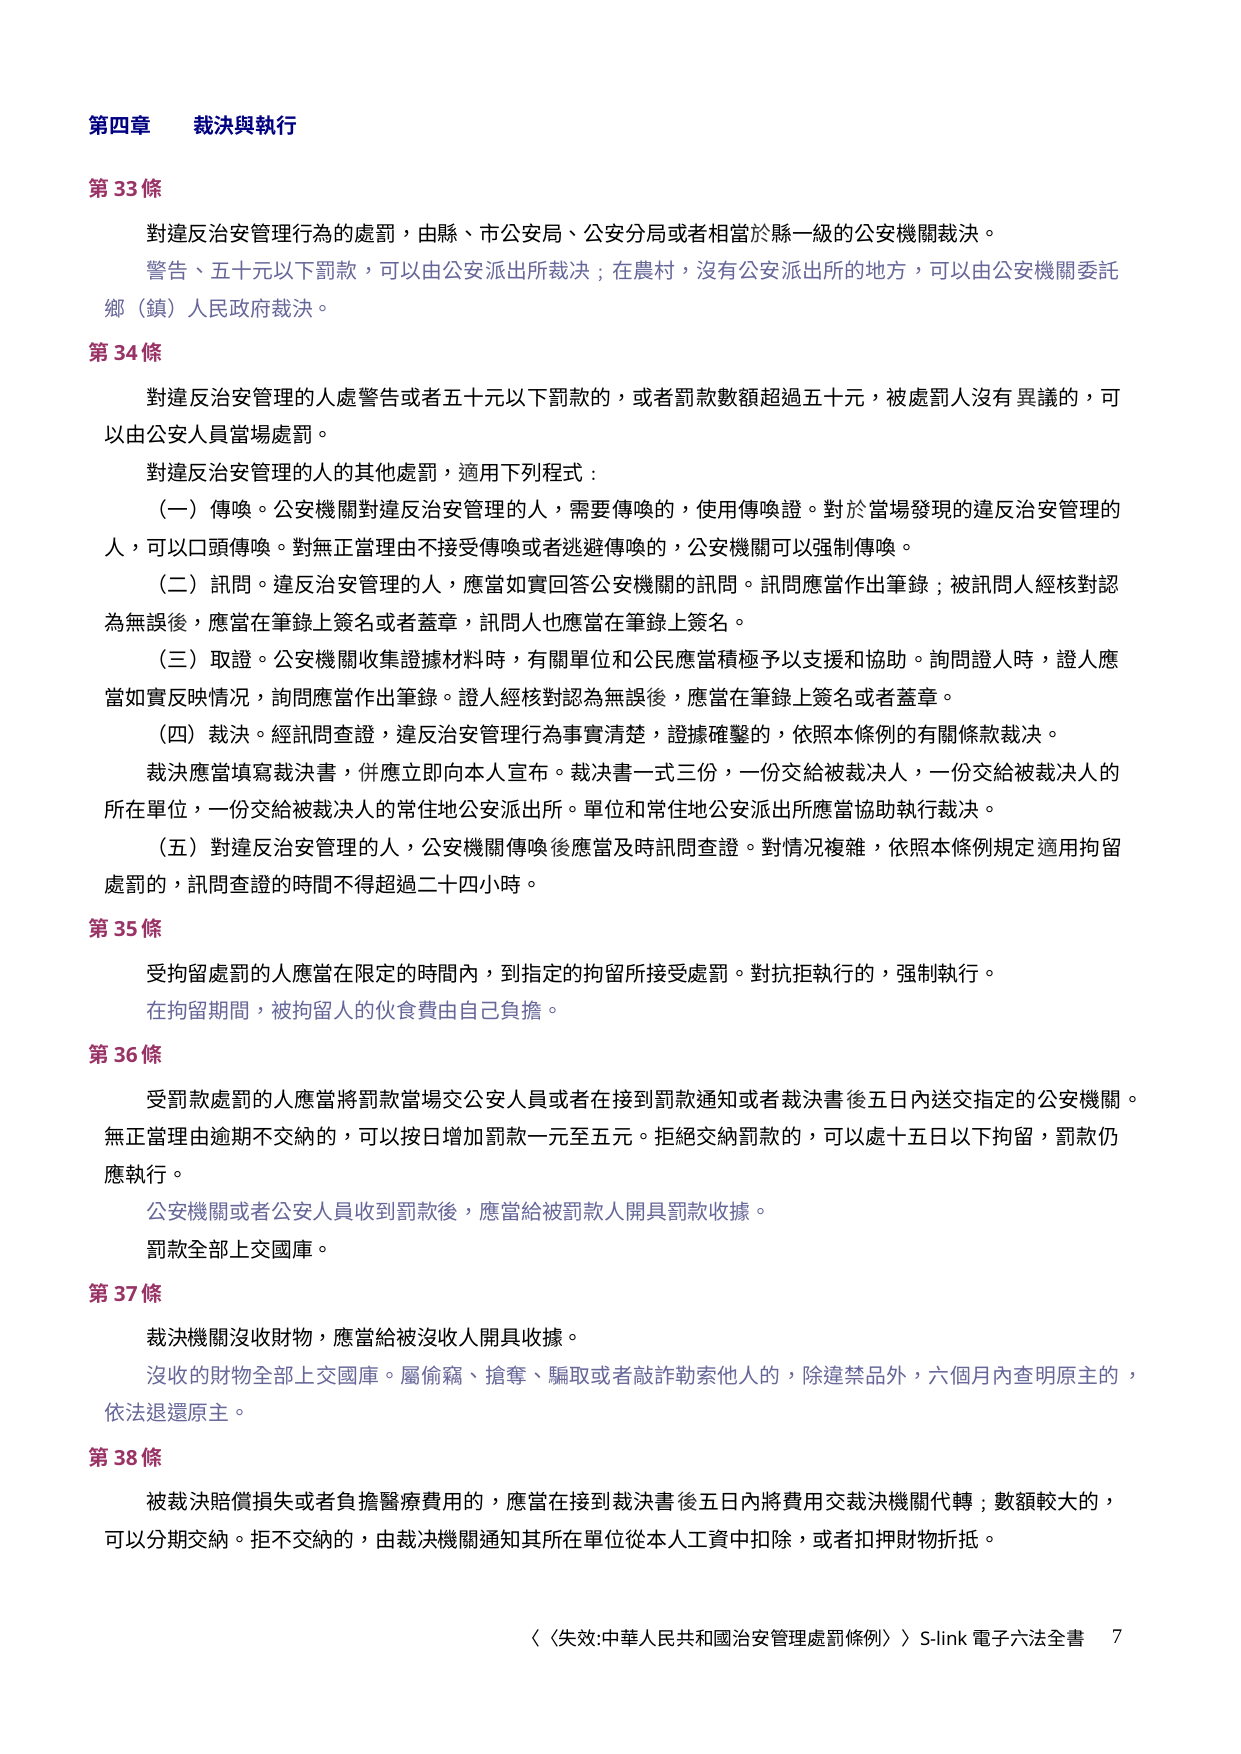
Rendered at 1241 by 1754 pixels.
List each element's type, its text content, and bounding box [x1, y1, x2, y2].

text 在拘留期間，被拘留人的伙食費由自己負擔。 [104, 991, 1122, 1028]
text 受拘留處罰的人應當在限定的時間內，到指定的拘留所接受處罰。對抗拒執行的，强制執行。 [104, 953, 1122, 991]
text 對違反治安管理的人的其他處罰，適用下列程式﹕ [104, 452, 1122, 489]
subtitle 第37條 [89, 1277, 1122, 1308]
text 對違反治安管理行為的處罰，由縣、市公安局、公安分局或者相當於縣一級的公安機關裁決。 [104, 213, 1122, 251]
text （一）傳喚。公安機關對違反治安管理的人，需要傳喚的，使用傳喚證。對於當場發現的違反治安管理的人，可以口頭傳喚。對無正當理由不接受傳喚或者逃避傳喚的，公安機關可以强制傳喚。 [104, 489, 1122, 564]
text 裁決機關沒收財物，應當給被沒收人開具收據。 [104, 1318, 1122, 1356]
text 對違反治安管理的人處警告或者五十元以下罰款的，或者罰款數額超過五十元，被處罰人沒有異議的，可以由公安人員當場處罰。 [104, 377, 1122, 452]
text 受罰款處罰的人應當將罰款當場交公安人員或者在接到罰款通知或者裁決書後五日內送交指定的公安機關。無正當理由逾期不交納的，可以按日增加罰款一元至五元。拒絕交納罰款的，可以處十五日以下拘留，罰款仍應執行。 [104, 1079, 1122, 1192]
text 沒收的財物全部上交國庫。屬偷竊、搶奪、騙取或者敲詐勒索他人的，除違禁品外，六個月內查明原主的，依法退還原主。 [104, 1356, 1122, 1431]
subtitle 第38條 [89, 1441, 1122, 1471]
subtitle 第35條 [89, 912, 1122, 943]
subtitle 第四章 裁決與執行 [89, 106, 1122, 143]
text 警告、五十元以下罰款，可以由公安派出所裁决﹔在農村，沒有公安派出所的地方，可以由公安機關委託鄉（鎮）人民政府裁決。 [104, 251, 1122, 326]
subtitle 第33條 [89, 173, 1122, 203]
text 裁決應當填寫裁決書，併應立即向本人宣布。裁决書一式三份，一份交給被裁决人，一份交給被裁决人的所在單位，一份交給被裁决人的常住地公安派出所。單位和常住地公安派出所應當協助執行裁决。 [104, 752, 1122, 827]
text 罰款全部上交國庫。 [104, 1229, 1122, 1267]
text 被裁決賠償損失或者負擔醫療費用的，應當在接到裁決書後五日內將費用交裁決機關代轉﹔數額較大的，可以分期交納。拒不交納的，由裁决機關通知其所在單位從本人工資中扣除，或者扣押財物折抵。 [104, 1482, 1122, 1557]
subtitle 第36條 [89, 1039, 1122, 1069]
text （三）取證。公安機關收集證據材料時，有關單位和公民應當積極予以支援和協助。詢問證人時，證人應當如實反映情况，詢問應當作出筆錄。證人經核對認為無誤後，應當在筆錄上簽名或者蓋章。 [104, 639, 1122, 714]
text （二）訊問。違反治安管理的人，應當如實回答公安機關的訊問。訊問應當作出筆錄﹔被訊問人經核對認為無誤後，應當在筆錄上簽名或者蓋章，訊問人也應當在筆錄上簽名。 [104, 564, 1122, 639]
text 公安機關或者公安人員收到罰款後，應當給被罰款人開具罰款收據。 [104, 1192, 1122, 1229]
text （四）裁決。經訊問查證，違反治安管理行為事實清楚，證據確鑿的，依照本條例的有關條款裁决。 [104, 714, 1122, 752]
subtitle 第34條 [89, 336, 1122, 367]
text （五）對違反治安管理的人，公安機關傳喚後應當及時訊問查證。對情况複雜，依照本條例規定適用拘留處罰的，訊問查證的時間不得超過二十四小時。 [104, 827, 1122, 902]
